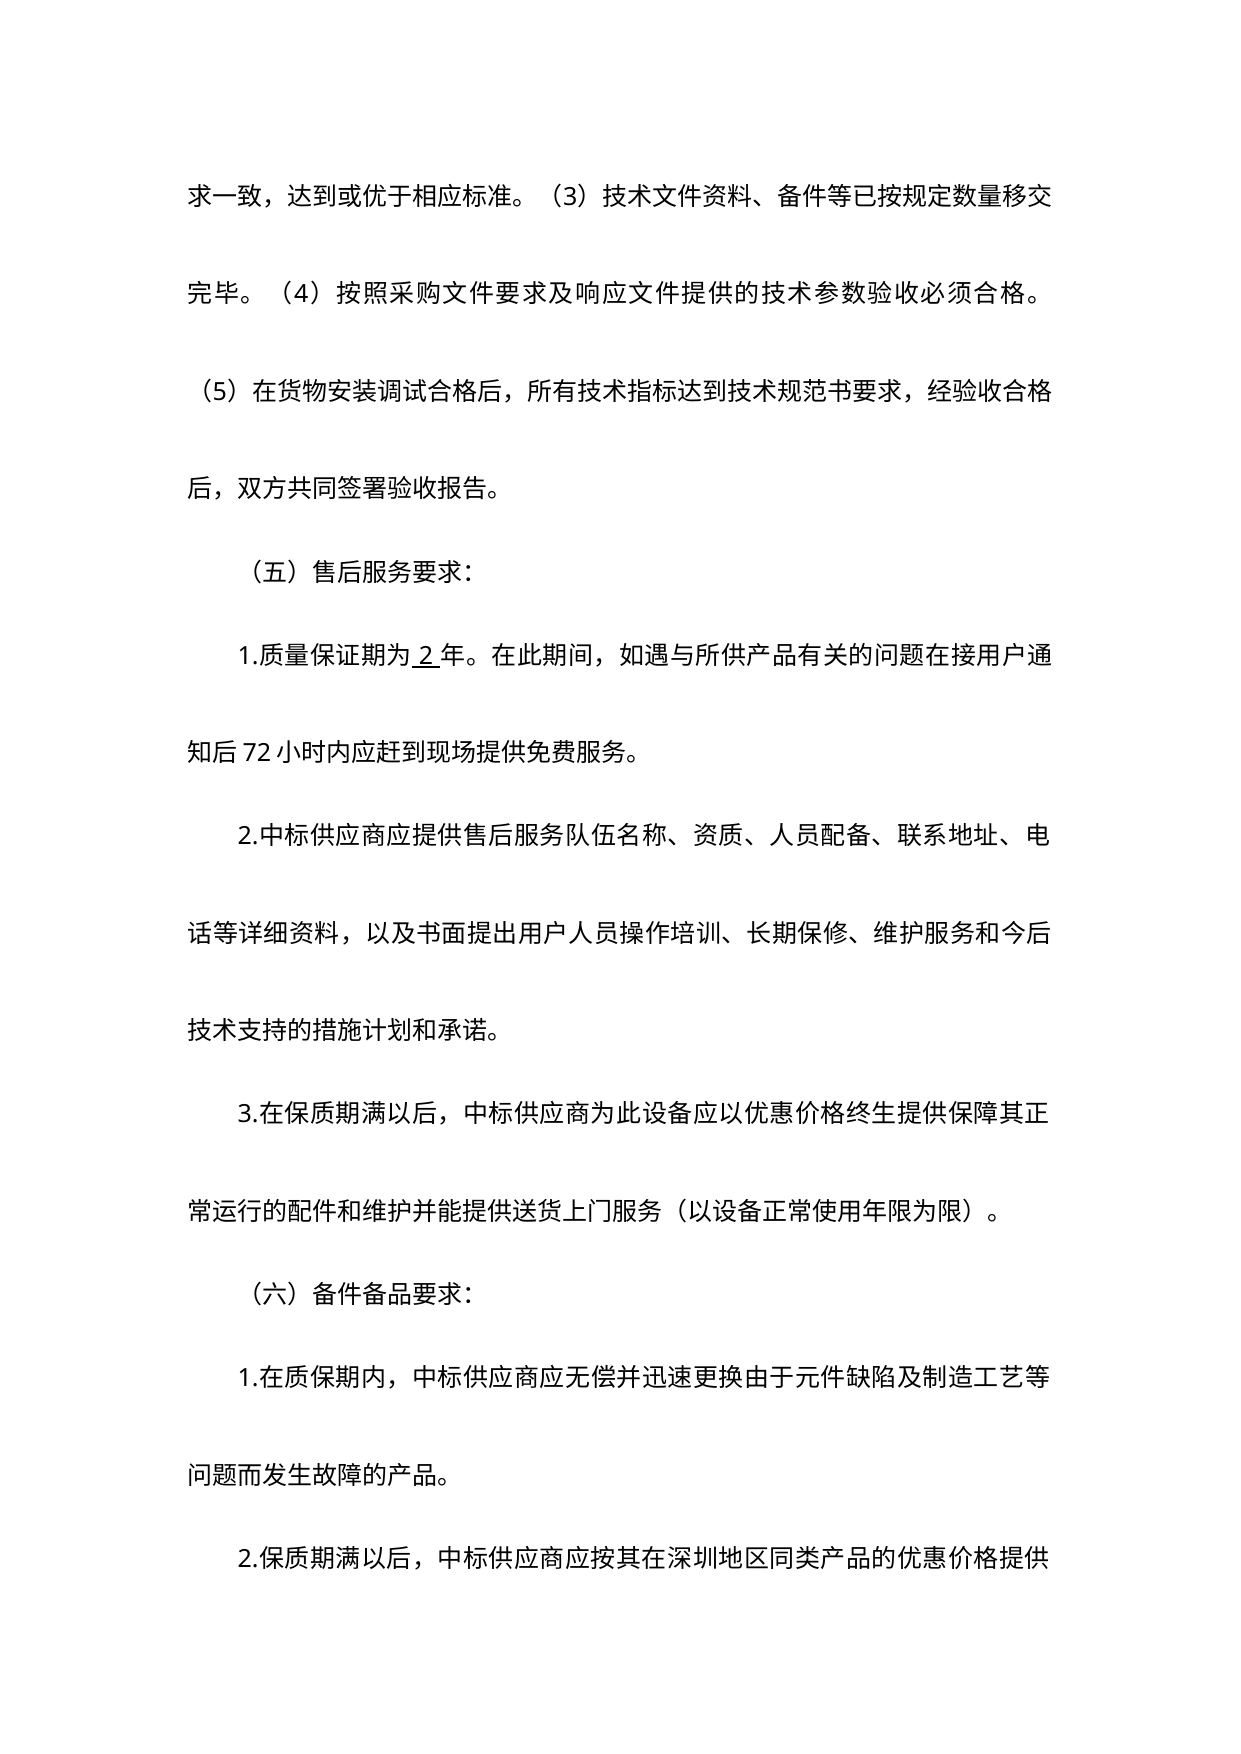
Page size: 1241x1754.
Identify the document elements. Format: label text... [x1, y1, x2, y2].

text 2.中标供应商应提供售后服务队伍名称、资质、人员配备、联系地址、电话等详细资料，以及书面提出用户人员操作培训、长期保修、维护服务和今后技术支持的措施计划和承诺。 [187, 801, 1053, 1061]
text 3.在保质期满以后，中标供应商为此设备应以优惠价格终生提供保障其正常运行的配件和维护并能提供送货上门服务（以设备正常使用年限为限）。 [187, 1079, 1053, 1242]
text 1.质量保证期为 2 年。在此期间，如遇与所供产品有关的问题在接用户通知后72小时内应赶到现场提供免费服务。 [187, 621, 1053, 783]
text （五）售后服务要求： [187, 538, 1053, 603]
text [187, 1524, 1053, 1589]
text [187, 162, 1053, 519]
text 1.在质保期内，中标供应商应无偿并迅速更换由于元件缺陷及制造工艺等问题而发生故障的产品。 [187, 1343, 1053, 1506]
text （六）备件备品要求： [187, 1260, 1053, 1325]
